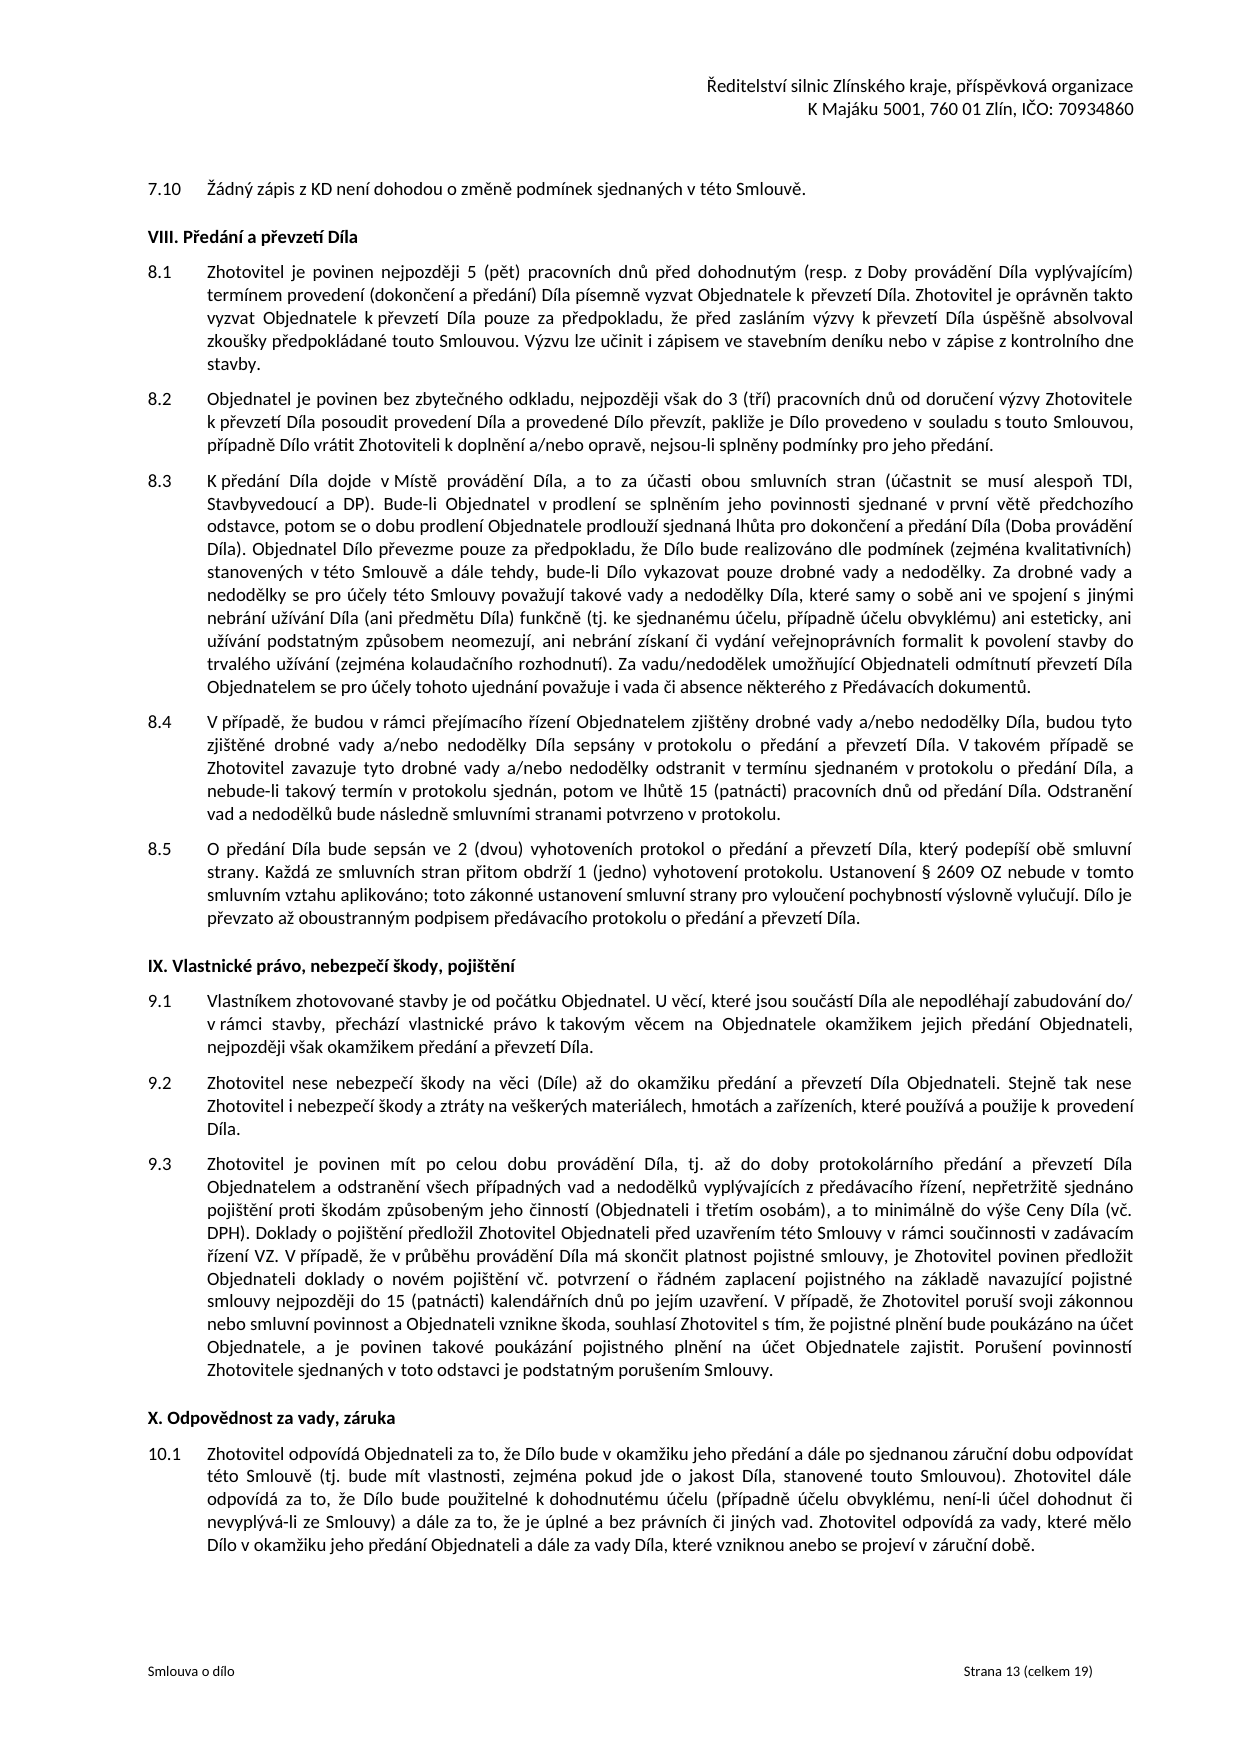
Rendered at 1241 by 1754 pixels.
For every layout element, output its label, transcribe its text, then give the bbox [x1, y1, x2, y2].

list O předání Díla bude sepsán ve 2 (dvou) vyhotoveních protokol o předání a převzetí Díla, který podepíší obě smluvní strany. Každá ze smluvních stran přitom obdrží 1 (jedno) vyhotovení protokolu. Ustanovení § 2609 OZ nebude v tomto smluvním vztahu aplikováno; toto zákonné ustanovení smluvní strany pro vyloučení pochybností výslovně vylučují. Dílo je převzato až oboustranným podpisem předávacího protokolu o předání a převzetí Díla. [148, 838, 1134, 929]
list K předání Díla dojde v Místě provádění Díla, a to za účasti obou smluvních stran (účastnit se musí alespoň TDI, Stavbyvedoucí a DP). Bude-li Objednatel v prodlení se splněním jeho povinnosti sjednané v první větě předchozího odstavce, potom se o dobu prodlení Objednatele prodlouží sjednaná lhůta pro dokončení a předání Díla (Doba provádění Díla). Objednatel Dílo převezme pouze za předpokladu, že Dílo bude realizováno dle podmínek (zejména kvalitativních) stanovených v této Smlouvě a dále tehdy, bude-li Dílo vykazovat pouze drobné vady a nedodělky. Za drobné vady a nedodělky se pro účely této Smlouvy považují takové vady a nedodělky Díla, které samy o sobě ani ve spojení s jinými nebrání užívání Díla (ani předmětu Díla) funkčně (tj. ke sjednanému účelu, případně účelu obvyklému) ani esteticky, ani užívání podstatným způsobem neomezují, ani nebrání získaní či vydání veřejnoprávních formalit k povolení stavby do trvalého užívání (zejména kolaudačního rozhodnutí). Za vadu/nedodělek umožňující Objednateli odmítnutí převzetí Díla Objednatelem se pro účely tohoto ujednání považuje i vada či absence některého z Předávacích dokumentů. [148, 469, 1134, 698]
list V případě, že budou v rámci přejímacího řízení Objednatelem zjištěny drobné vady a/nebo nedodělky Díla, budou tyto zjištěné drobné vady a/nebo nedodělky Díla sepsány v protokolu o předání a převzetí Díla. V takovém případě se Zhotovitel zavazuje tyto drobné vady a/nebo nedodělky odstranit v termínu sjednaném v protokolu o předání Díla, a nebude-li takový termín v protokolu sjednán, potom ve lhůtě 15 (patnácti) pracovních dnů od předání Díla. Odstranění vad a nedodělků bude následně smluvními stranami potvrzeno v protokolu. [148, 711, 1134, 825]
list Zhotovitel odpovídá Objednateli za to, že Dílo bude v okamžiku jeho předání a dále po sjednanou záruční dobu odpovídat této Smlouvě (tj. bude mít vlastnosti, zejména pokud jde o jakost Díla, stanovené touto Smlouvou). Zhotovitel dále odpovídá za to, že Dílo bude použitelné k dohodnutému účelu (případně účelu obvyklému, není-li účel dohodnut či nevyplývá-li ze Smlouvy) a dále za to, že je úplné a bez právních či jiných vad. Zhotovitel odpovídá za vady, které mělo Dílo v okamžiku jeho předání Objednateli a dále za vady Díla, které vzniknou anebo se projeví v záruční době. [148, 1442, 1134, 1556]
list Zhotovitel je povinen nejpozději 5 (pět) pracovních dnů před dohodnutým (resp. z Doby provádění Díla vyplývajícím) termínem provedení (dokončení a předání) Díla písemně vyzvat Objednatele k převzetí Díla. Zhotovitel je oprávněn takto vyzvat Objednatele k převzetí Díla pouze za předpokladu, že před zasláním výzvy k převzetí Díla úspěšně absolvoval zkoušky předpokládané touto Smlouvou. Výzvu lze učinit i zápisem ve stavebním deníku nebo v zápise z kontrolního dne stavby. [148, 261, 1134, 375]
list Žádný zápis z KD není dohodou o změně podmínek sjednaných v této Smlouvě. [148, 177, 1134, 200]
list Vlastníkem zhotovované stavby je od počátku Objednatel. U věcí, které jsou součástí Díla ale nepodléhají zabudování do/ v rámci stavby, přechází vlastnické právo k takovým věcem na Objednatele okamžikem jejich předání Objednateli, nejpozději však okamžikem předání a převzetí Díla. [148, 990, 1134, 1058]
text VIII. Předání a převzetí Díla [148, 225, 1134, 248]
list Objednatel je povinen bez zbytečného odkladu, nejpozději však do 3 (tří) pracovních dnů od doručení výzvy Zhotovitele k převzetí Díla posoudit provedení Díla a provedené Dílo převzít, pakliže je Dílo provedeno v souladu s touto Smlouvou, případně Dílo vrátit Zhotoviteli k doplnění a/nebo opravě, nejsou-li splněny podmínky pro jeho předání. [148, 388, 1134, 456]
list Zhotovitel je povinen mít po celou dobu provádění Díla, tj. až do doby protokolárního předání a převzetí Díla Objednatelem a odstranění všech případných vad a nedodělků vyplývajících z předávacího řízení, nepřetržitě sjednáno pojištění proti škodám způsobeným jeho činností (Objednateli i třetím osobám), a to minimálně do výše Ceny Díla (vč. DPH). Doklady o pojištění předložil Zhotovitel Objednateli před uzavřením této Smlouvy v rámci součinnosti v zadávacím řízení VZ. V případě, že v průběhu provádění Díla má skončit platnost pojistné smlouvy, je Zhotovitel povinen předložit Objednateli doklady o novém pojištění vč. potvrzení o řádném zaplacení pojistného na základě navazující pojistné smlouvy nejpozději do 15 (patnácti) kalendářních dnů po jejím uzavření. V případě, že Zhotovitel poruší svoji zákonnou nebo smluvní povinnost a Objednateli vznikne škoda, souhlasí Zhotovitel s tím, že pojistné plnění bude poukázáno na účet Objednatele, a je povinen takové poukázání pojistného plnění na účet Objednatele zajistit. Porušení povinností Zhotovitele sjednaných v toto odstavci je podstatným porušením Smlouvy. [148, 1152, 1134, 1381]
text X. Odpovědnost za vady, záruka [148, 1406, 1134, 1429]
text IX. Vlastnické právo, nebezpečí škody, pojištění [148, 954, 1134, 977]
list Zhotovitel nese nebezpečí škody na věci (Díle) až do okamžiku předání a převzetí Díla Objednateli. Stejně tak nese Zhotovitel i nebezpečí škody a ztráty na veškerých materiálech, hmotách a zařízeních, které používá a použije k provedení Díla. [148, 1071, 1134, 1140]
